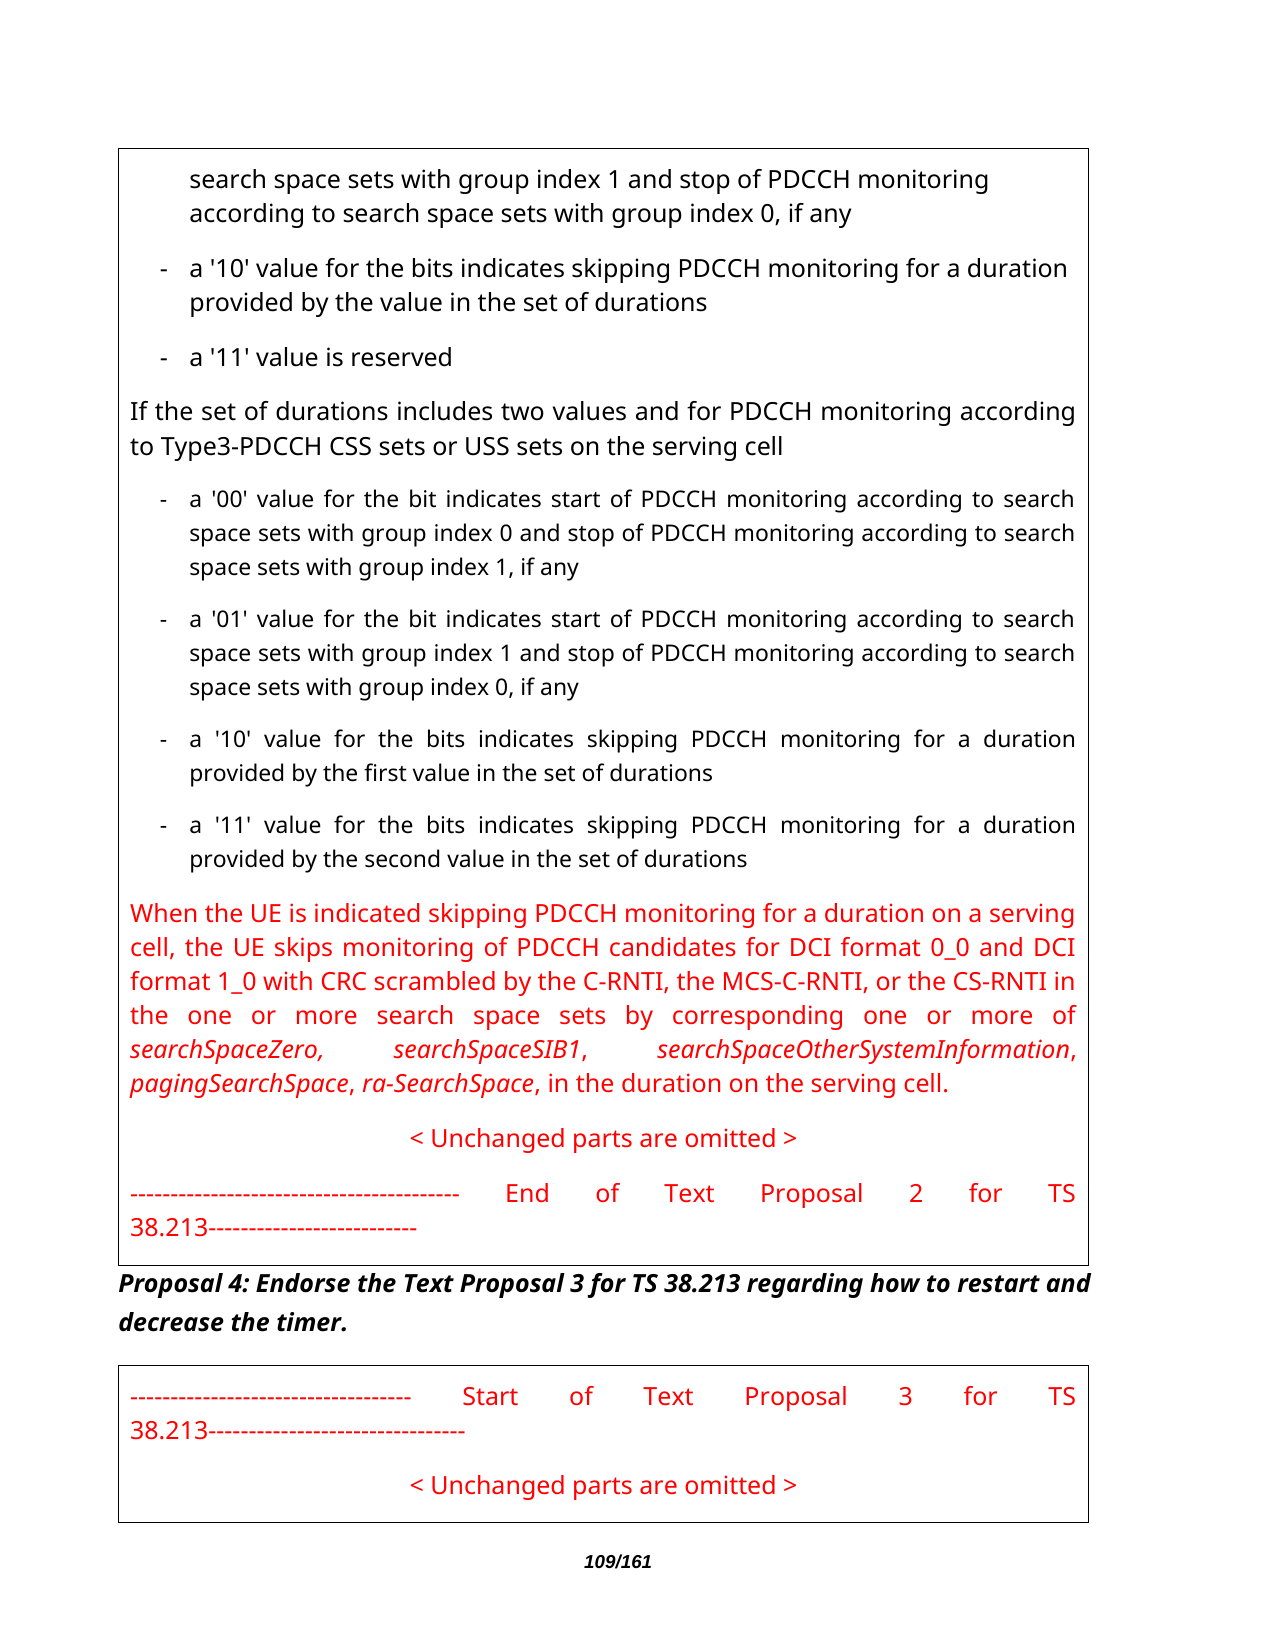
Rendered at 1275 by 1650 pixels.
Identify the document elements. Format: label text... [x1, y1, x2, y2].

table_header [119, 149, 1088, 1264]
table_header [119, 1366, 1088, 1522]
text Proposal 4: Endorse the Text Proposal 3 for TS 38.213 regarding how to restart and decrease the timer. [118, 1266, 1157, 1339]
